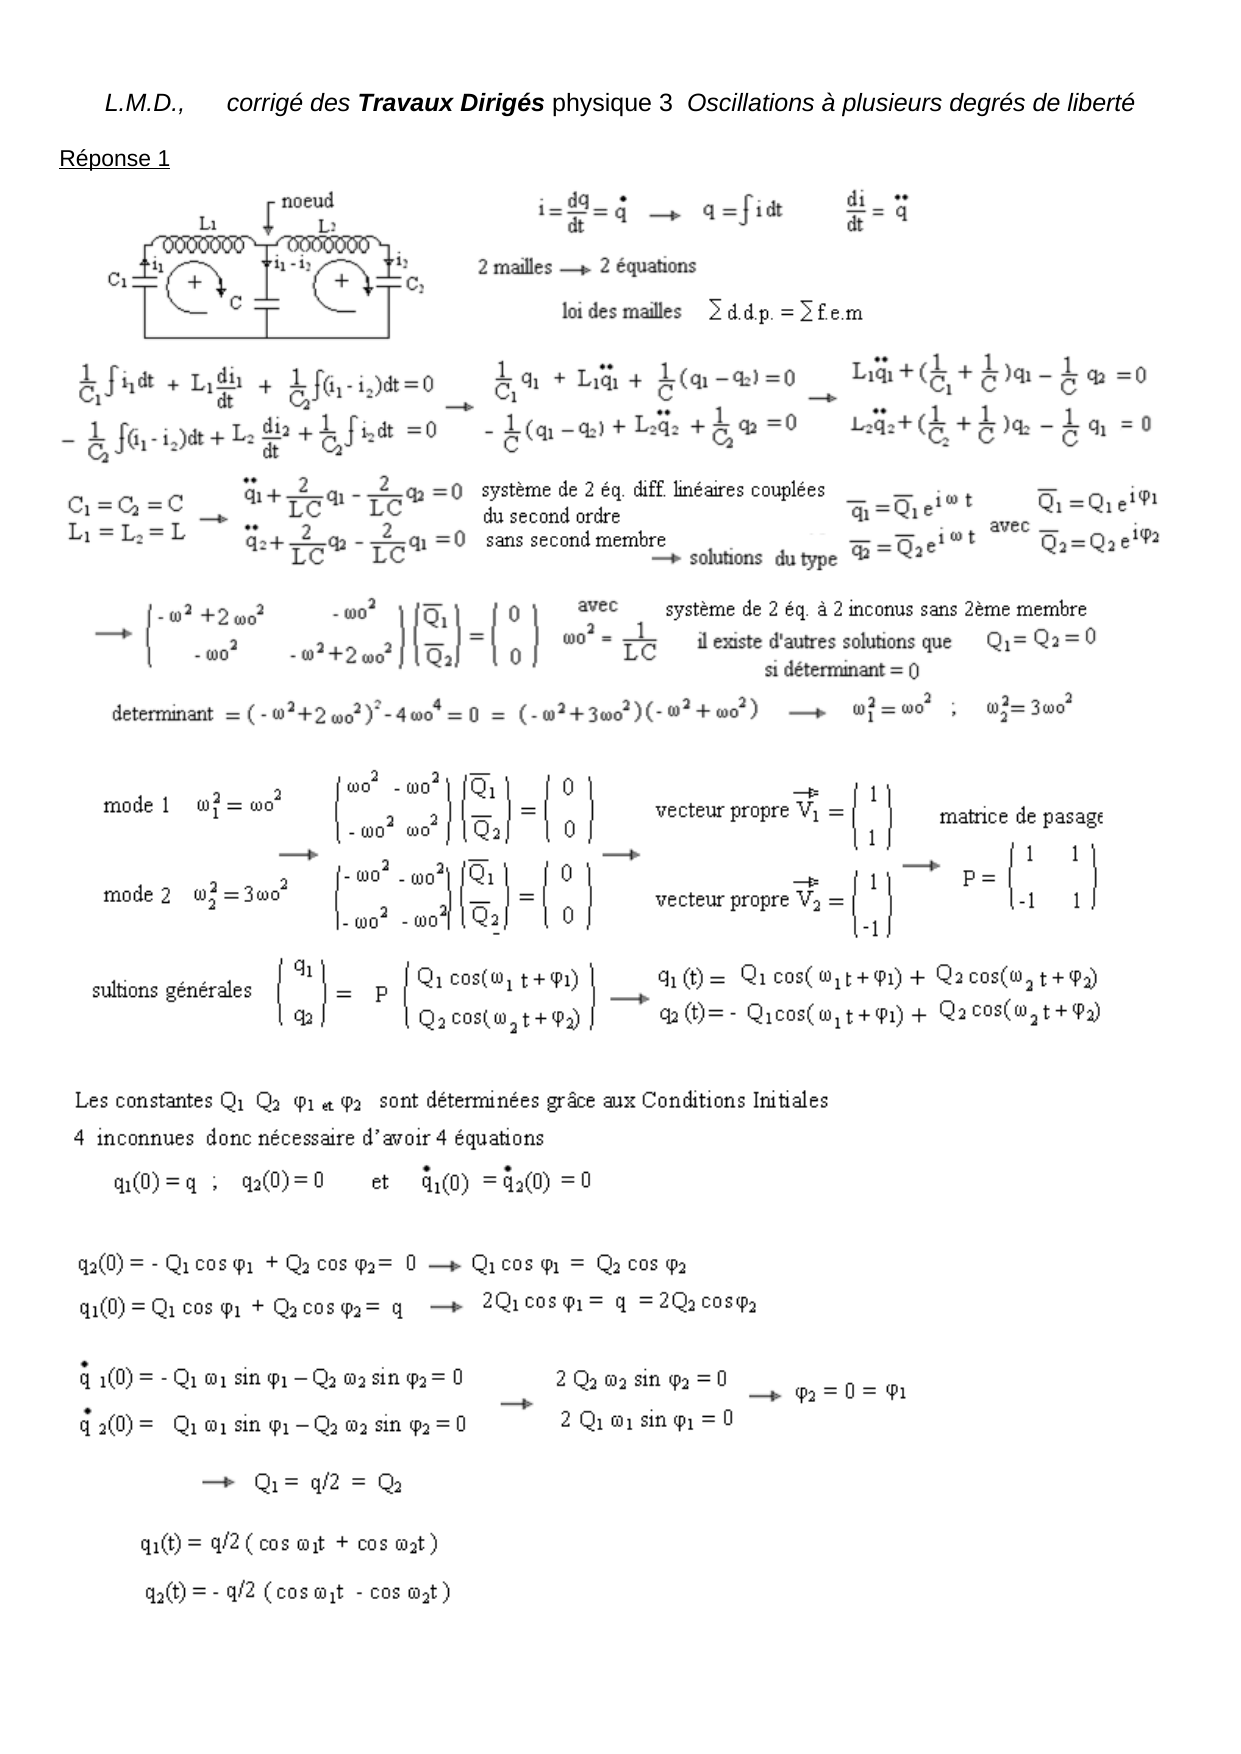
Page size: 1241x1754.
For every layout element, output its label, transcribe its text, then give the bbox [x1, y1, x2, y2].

text Réponse 1 [59, 145, 1181, 171]
picture [59, 171, 1182, 1043]
text L.M.D., corrigé des Travaux Dirigés physique 3 Oscillations à plusieurs degrés de liberté [59, 88, 1181, 117]
picture [59, 1076, 926, 1624]
